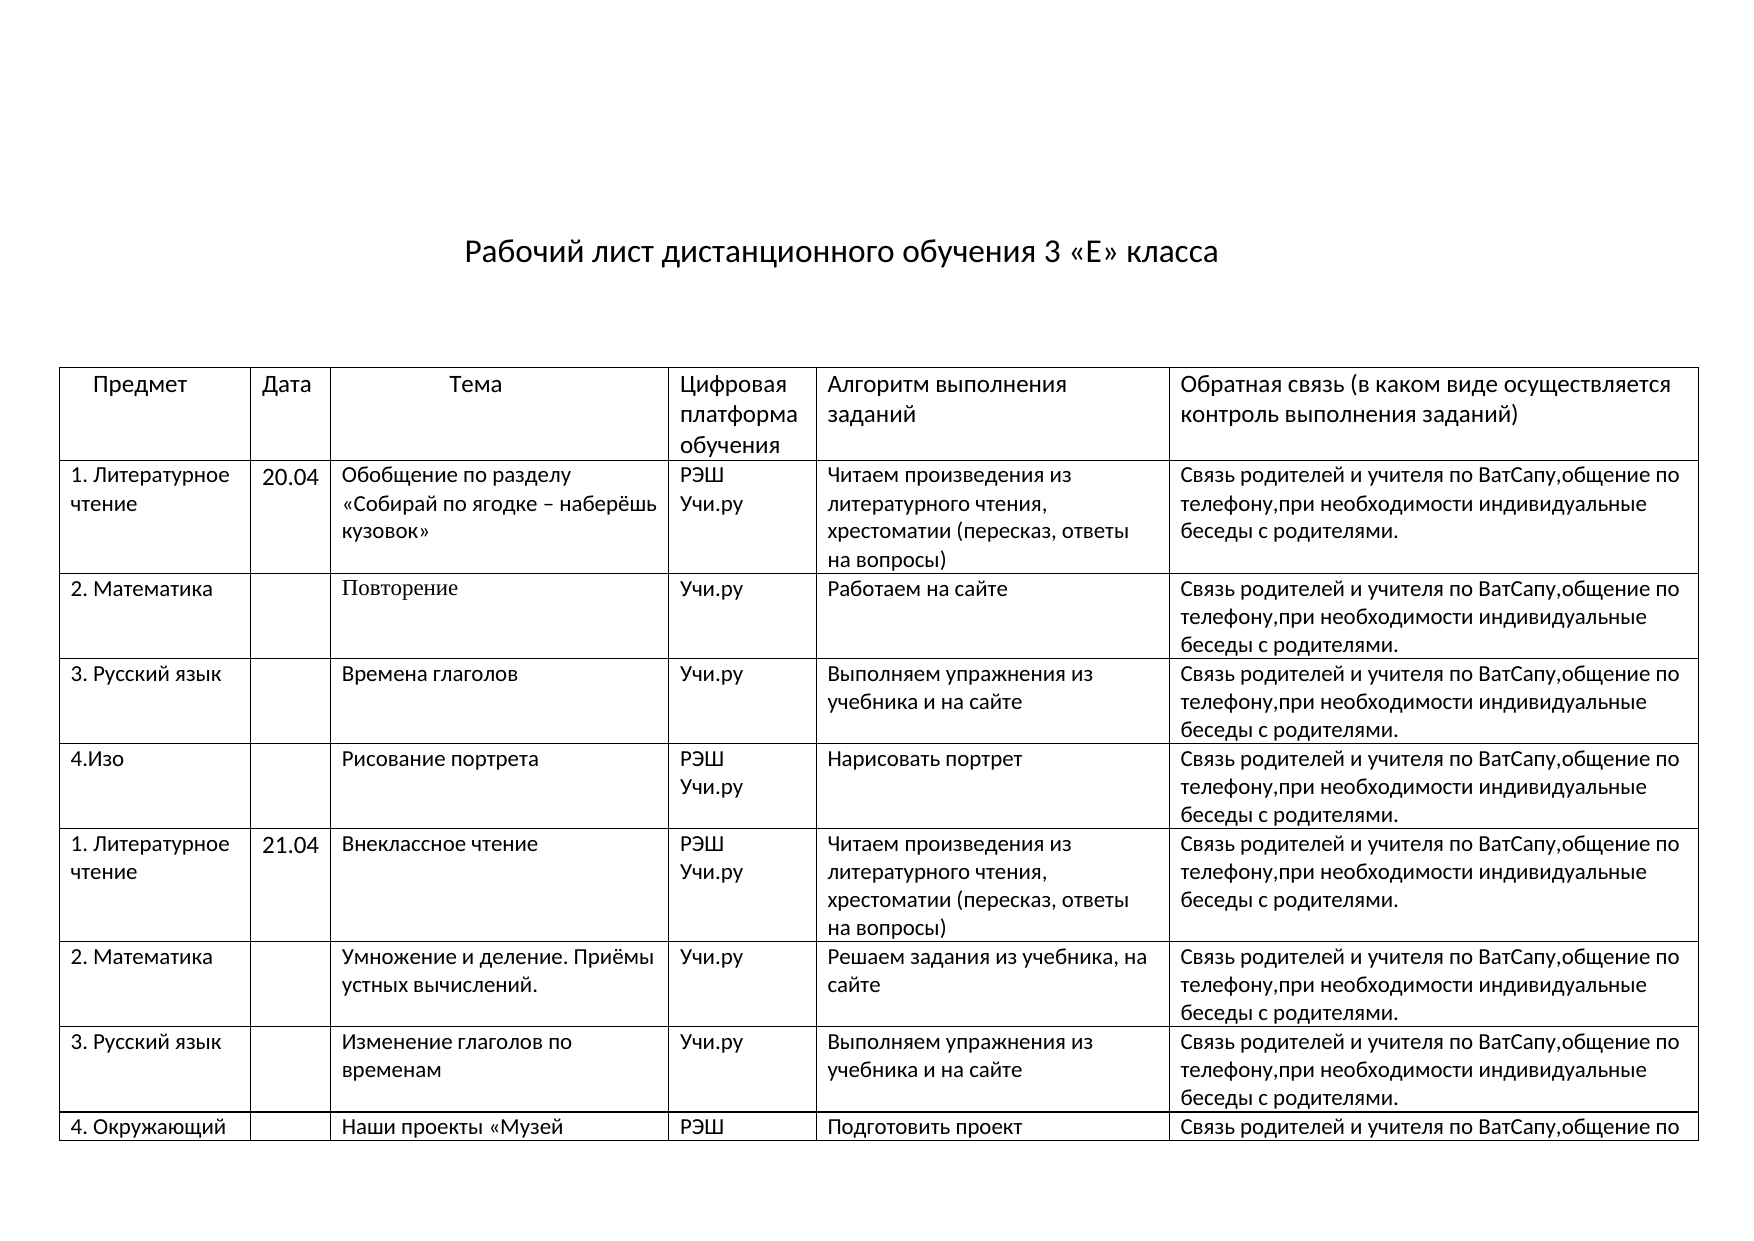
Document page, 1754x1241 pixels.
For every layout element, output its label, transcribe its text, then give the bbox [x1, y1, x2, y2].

table_cell Решаем задания из учебника, на сайте [817, 942, 1169, 1026]
table_cell Читаем произведения из литературного чтения, хрестоматии (пересказ, ответы на вопросы) [817, 829, 1169, 941]
table_cell Связь родителей и учителя по ВатСапу,общение по телефону,при необходимости индивидуальные беседы с родителями. [1170, 744, 1698, 828]
table_cell РЭШ Учи.ру [669, 744, 816, 828]
table_cell Выполняем упражнения из учебника и на сайте [817, 1027, 1169, 1111]
table_cell 4.Изо [60, 744, 250, 828]
table_cell Читаем произведения из литературного чтения, хрестоматии (пересказ, ответы на вопросы) [817, 461, 1169, 573]
table_header Обратная связь (в каком виде осуществляется контроль выполнения заданий) [1170, 368, 1698, 459]
table_cell Изменение глаголов по временам [331, 1027, 668, 1111]
table_header Тема [331, 368, 668, 459]
table_cell Учи.ру [669, 1027, 816, 1111]
table_cell [251, 942, 330, 1026]
table_cell Связь родителей и учителя по ВатСапу,общение по телефону,при необходимости индивидуальные беседы с родителями. [1170, 942, 1698, 1026]
table_cell [251, 1027, 330, 1111]
table_cell Рисование портрета [331, 744, 668, 828]
table_cell РЭШ Учи.ру [669, 461, 816, 573]
table_header Цифровая платформа обучения [669, 368, 816, 459]
table_cell Учи.ру [669, 574, 816, 658]
table_cell 4. Окружающий мир [60, 1113, 250, 1140]
table_cell Нарисовать портрет [817, 744, 1169, 828]
text Рабочий лист дистанционного обучения 3 «Е» класса [118, 230, 1636, 271]
table_cell 21.04 [251, 829, 330, 941]
table_cell Внеклассное чтение [331, 829, 668, 941]
table_cell Учи.ру [669, 942, 816, 1026]
table_cell РЭШ Учи.ру [669, 1113, 816, 1140]
table_cell Умножение и деление. Приёмы устных вычислений. [331, 942, 668, 1026]
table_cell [1170, 1113, 1698, 1140]
table_cell Связь родителей и учителя по ВатСапу,общение по телефону,при необходимости индивидуальные беседы с родителями. [1170, 1027, 1698, 1111]
table_cell 3. Русский язык [60, 659, 250, 743]
table_cell [251, 744, 330, 828]
table_cell Связь родителей и учителя по ВатСапу,общение по телефону,при необходимости индивидуальные беседы с родителями. [1170, 829, 1698, 941]
table_cell 2. Математика [60, 574, 250, 658]
table_cell Связь родителей и учителя по ВатСапу,общение по телефону,при необходимости индивидуальные беседы с родителями. [1170, 461, 1698, 573]
table_cell Выполняем упражнения из учебника и на сайте [817, 659, 1169, 743]
table_cell 1. Литературное чтение [60, 461, 250, 573]
table_header Предмет [60, 368, 250, 459]
table_cell 20.04 [251, 461, 330, 573]
table_cell 1. Литературное чтение [60, 829, 250, 941]
table_header Алгоритм выполнения заданий [817, 368, 1169, 459]
table_cell [251, 574, 330, 658]
table_cell Учи.ру [669, 659, 816, 743]
table_cell Обобщение по разделу «Собирай по ягодке – наберёшь кузовок» [331, 461, 668, 573]
table_cell Подготовить проект [817, 1113, 1169, 1140]
table_header Дата [251, 368, 330, 459]
table_cell Повторение [331, 574, 668, 658]
table_cell [251, 659, 330, 743]
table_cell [331, 1113, 668, 1140]
table_cell РЭШ Учи.ру [669, 829, 816, 941]
table_cell Работаем на сайте [817, 574, 1169, 658]
table_cell 3. Русский язык [60, 1027, 250, 1111]
table_cell Времена глаголов [331, 659, 668, 743]
table_cell Связь родителей и учителя по ВатСапу,общение по телефону,при необходимости индивидуальные беседы с родителями. [1170, 659, 1698, 743]
table_cell [251, 1113, 330, 1140]
table_cell Связь родителей и учителя по ВатСапу,общение по телефону,при необходимости индивидуальные беседы с родителями. [1170, 574, 1698, 658]
table_cell 2. Математика [60, 942, 250, 1026]
